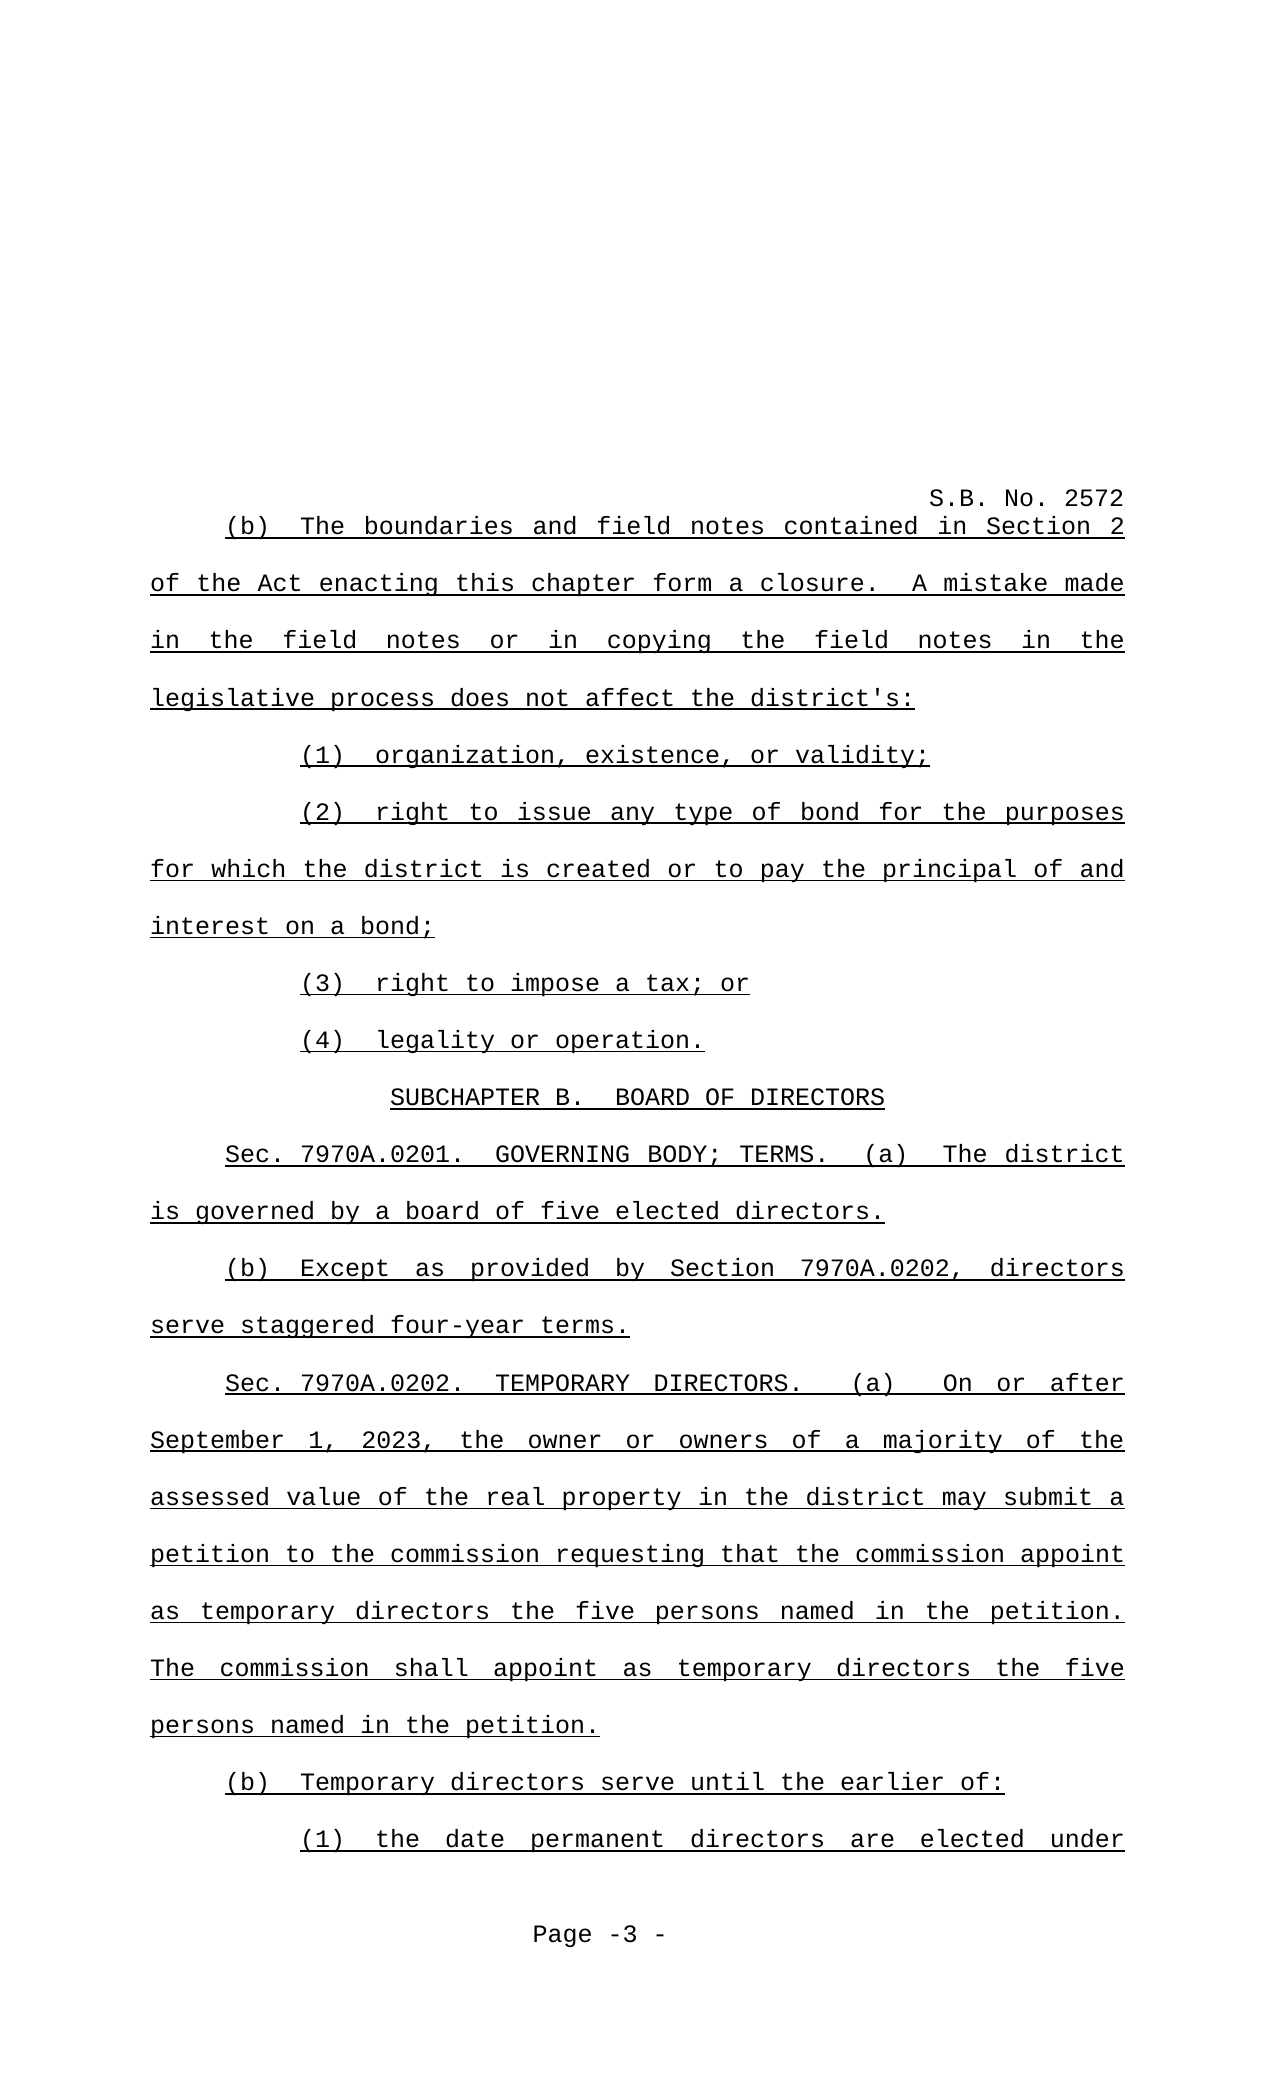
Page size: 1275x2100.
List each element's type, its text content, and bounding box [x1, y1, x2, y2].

text (b) The boundaries and field notes contained in Section 2 of the Act enacting this chapter form a closure. A mistake made in the field notes or in copying the field notes in the legislative process does not affect the district's: [150, 514, 1125, 594]
text (b) Temporary directors serve until the earlier of: [150, 1769, 1125, 1798]
text Sec. 7970A.0202. TEMPORARY DIRECTORS. (a) On or after September 1, 2023, the owner or owners of a majority of the assessed value of the real property in the district may submit a petition to the commission requesting that the commission appoint as temporary directors the five persons named in the petition. The commission shall appoint as temporary directors the five persons named in the petition. [150, 1623, 1125, 1679]
text (2) right to issue any type of bond for the purposes for which the district is created or to pay the principal of and interest on a bond; [150, 799, 1125, 880]
text (b) Except as provided by Section 7970A.0202, directors serve staggered four-year terms. [150, 1256, 1125, 1341]
text (3) right to impose a tax; or [150, 970, 1125, 999]
text (4) legality or operation. [150, 1027, 1125, 1056]
text Sec. 7970A.0202. TEMPORARY DIRECTORS. (a) On or after September 1, 2023, the owner or owners of a majority of the assessed value of the real property in the district may submit a petition to the commission requesting that the commission appoint as temporary directors the five persons named in the petition. The commission shall appoint as temporary directors the five persons named in the petition. [150, 1680, 1125, 1741]
text Sec. 7970A.0202. TEMPORARY DIRECTORS. (a) On or after September 1, 2023, the owner or owners of a majority of the assessed value of the real property in the district may submit a petition to the commission requesting that the commission appoint as temporary directors the five persons named in the petition. The commission shall appoint as temporary directors the five persons named in the petition. [150, 1370, 1125, 1450]
text (b) The boundaries and field notes contained in Section 2 of the Act enacting this chapter form a closure. A mistake made in the field notes or in copying the field notes in the legislative process does not affect the district's: [150, 653, 1125, 713]
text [150, 1827, 1125, 1855]
text Sec. 7970A.0201. GOVERNING BODY; TERMS. (a) The district is governed by a board of five elected directors. [150, 1142, 1125, 1227]
text (b) The boundaries and field notes contained in Section 2 of the Act enacting this chapter form a closure. A mistake made in the field notes or in copying the field notes in the legislative process does not affect the district's: [150, 596, 1125, 651]
text (1) organization, existence, or validity; [150, 742, 1125, 771]
text SUBCHAPTER B. BOARD OF DIRECTORS [150, 1084, 1125, 1113]
text Sec. 7970A.0202. TEMPORARY DIRECTORS. (a) On or after September 1, 2023, the owner or owners of a majority of the assessed value of the real property in the district may submit a petition to the commission requesting that the commission appoint as temporary directors the five persons named in the petition. The commission shall appoint as temporary directors the five persons named in the petition. [150, 1509, 1125, 1565]
text Sec. 7970A.0202. TEMPORARY DIRECTORS. (a) On or after September 1, 2023, the owner or owners of a majority of the assessed value of the real property in the district may submit a petition to the commission requesting that the commission appoint as temporary directors the five persons named in the petition. The commission shall appoint as temporary directors the five persons named in the petition. [150, 1566, 1125, 1622]
text (2) right to issue any type of bond for the purposes for which the district is created or to pay the principal of and interest on a bond; [150, 881, 1125, 942]
text Sec. 7970A.0202. TEMPORARY DIRECTORS. (a) On or after September 1, 2023, the owner or owners of a majority of the assessed value of the real property in the district may submit a petition to the commission requesting that the commission appoint as temporary directors the five persons named in the petition. The commission shall appoint as temporary directors the five persons named in the petition. [150, 1452, 1125, 1508]
